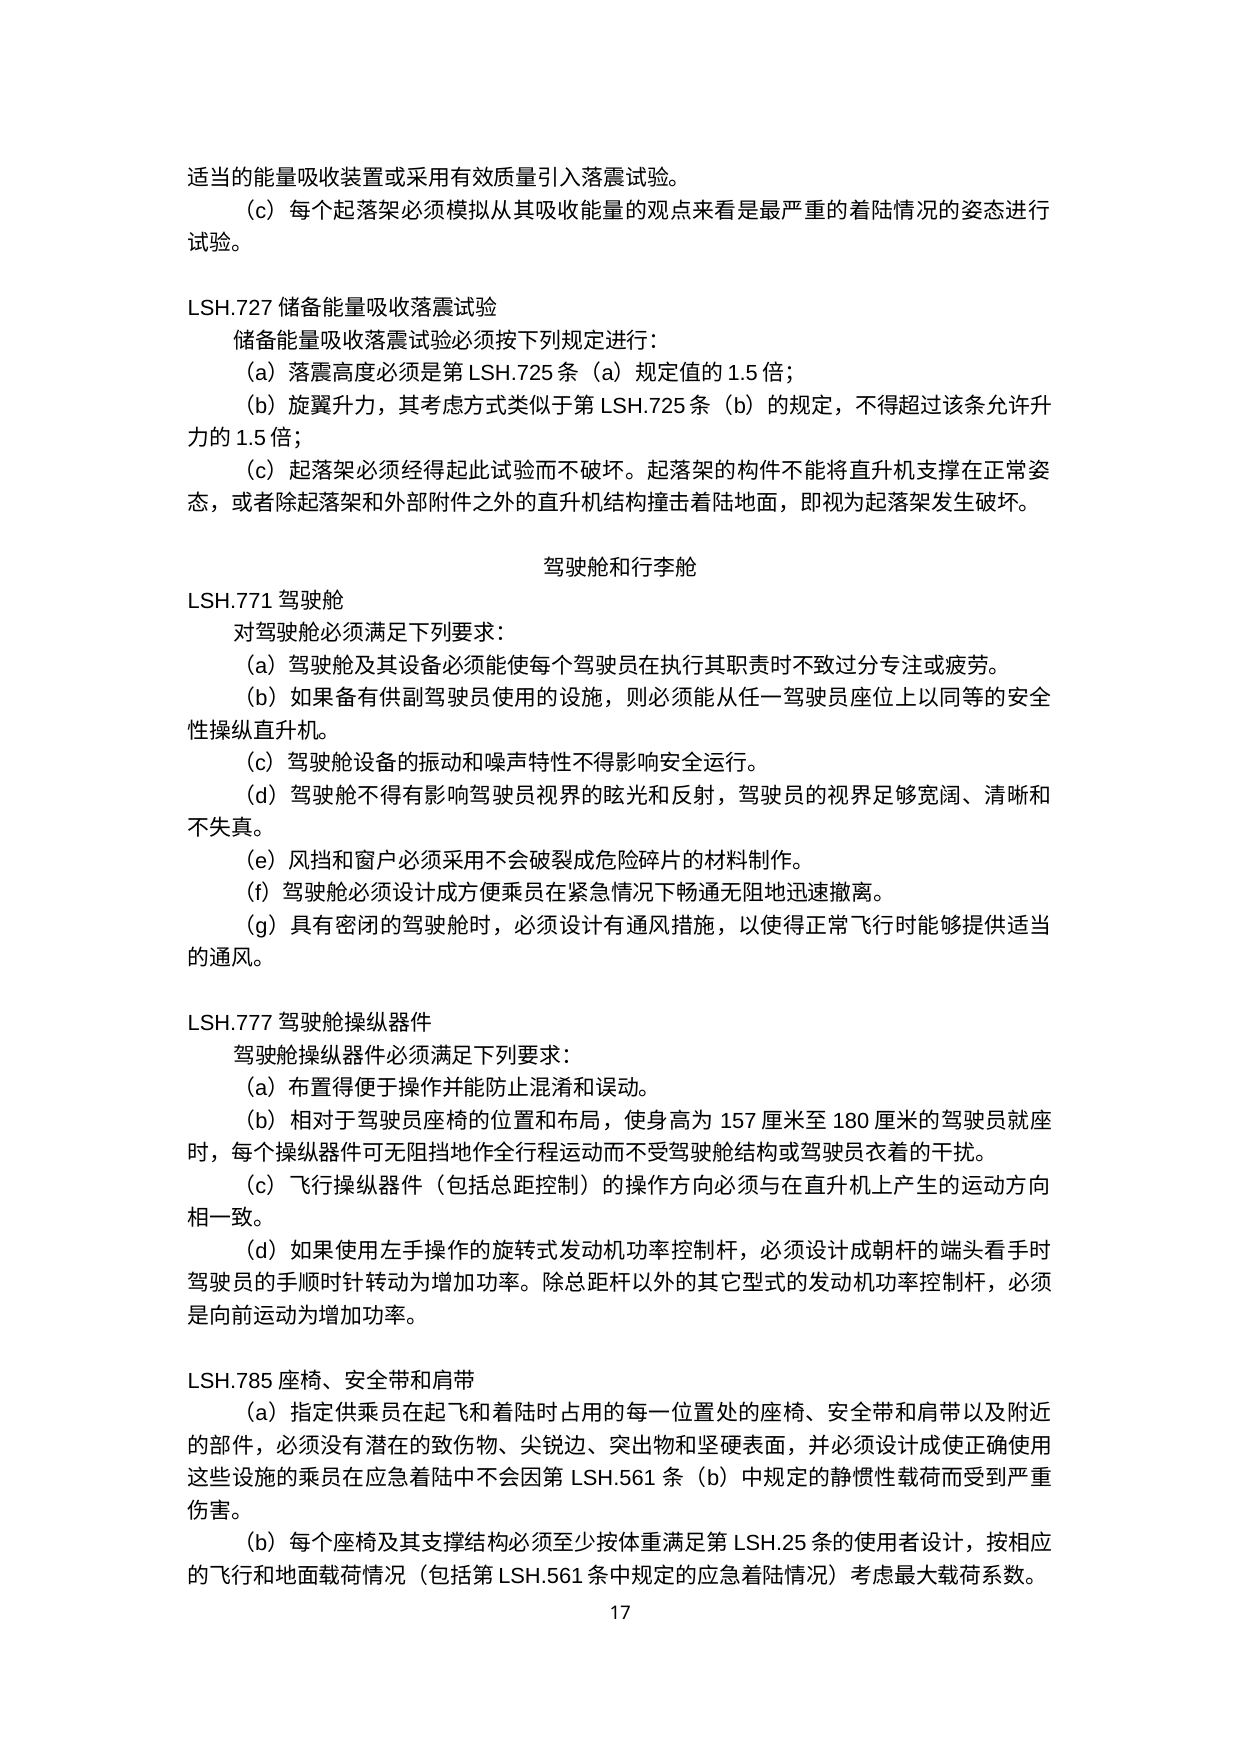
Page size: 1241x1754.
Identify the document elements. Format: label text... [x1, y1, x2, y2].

text （b）相对于驾驶员座椅的位置和布局，使身高为157厘米至180厘米的驾驶员就座时，每个操纵器件可无阻挡地作全行程运动而不受驾驶舱结构或驾驶员衣着的干扰。 [187, 1102, 1053, 1167]
text （a）布置得便于操作并能防止混淆和误动。 [187, 1070, 1053, 1102]
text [187, 160, 1053, 192]
text （f）驾驶舱必须设计成方便乘员在紧急情况下畅通无阻地迅速撤离。 [187, 875, 1053, 907]
text LSH.727 储备能量吸收落震试验 [187, 290, 1053, 322]
text LSH.777 驾驶舱操纵器件 [187, 1005, 1053, 1037]
text （c）每个起落架必须模拟从其吸收能量的观点来看是最严重的着陆情况的姿态进行试验。 [187, 192, 1053, 257]
text （b）旋翼升力，其考虑方式类似于第LSH.725条（b）的规定，不得超过该条允许升力的1.5倍； [187, 387, 1053, 452]
text （d）如果使用左手操作的旋转式发动机功率控制杆，必须设计成朝杆的端头看手时驾驶员的手顺时针转动为增加功率。除总距杆以外的其它型式的发动机功率控制杆，必须是向前运动为增加功率。 [187, 1232, 1053, 1330]
text （a）驾驶舱及其设备必须能使每个驾驶员在执行其职责时不致过分专注或疲劳。 [187, 647, 1053, 680]
text （e）风挡和窗户必须采用不会破裂成危险碎片的材料制作。 [187, 842, 1053, 875]
text （g）具有密闭的驾驶舱时，必须设计有通风措施，以使得正常飞行时能够提供适当的通风。 [187, 907, 1053, 972]
text （c）飞行操纵器件（包括总距控制）的操作方向必须与在直升机上产生的运动方向相一致。 [187, 1167, 1053, 1232]
text LSH.785 座椅、安全带和肩带 [187, 1362, 1053, 1395]
text LSH.771 驾驶舱 [187, 582, 1053, 615]
text 储备能量吸收落震试验必须按下列规定进行： [187, 322, 1053, 355]
text （d）驾驶舱不得有影响驾驶员视界的眩光和反射，驾驶员的视界足够宽阔、清晰和不失真。 [187, 777, 1053, 842]
text 驾驶舱和行李舱 [187, 550, 1053, 582]
text （a）指定供乘员在起飞和着陆时占用的每一位置处的座椅、安全带和肩带以及附近的部件，必须没有潜在的致伤物、尖锐边、突出物和坚硬表面，并必须设计成使正确使用这些设施的乘员在应急着陆中不会因第 LSH.561 条（b）中规定的静惯性载荷而受到严重伤害。 [187, 1395, 1053, 1525]
text （a）落震高度必须是第LSH.725条（a）规定值的1.5倍； [187, 355, 1053, 387]
text （c）起落架必须经得起此试验而不破坏。起落架的构件不能将直升机支撑在正常姿态，或者除起落架和外部附件之外的直升机结构撞击着陆地面，即视为起落架发生破坏。 [187, 452, 1053, 517]
text （b）每个座椅及其支撑结构必须至少按体重满足第LSH.25条的使用者设计，按相应的飞行和地面载荷情况（包括第LSH.561条中规定的应急着陆情况）考虑最大载荷系数。 [187, 1525, 1053, 1590]
text （b）如果备有供副驾驶员使用的设施，则必须能从任一驾驶员座位上以同等的安全性操纵直升机。 [187, 680, 1053, 745]
text 对驾驶舱必须满足下列要求： [187, 615, 1053, 647]
text （c）驾驶舱设备的振动和噪声特性不得影响安全运行。 [187, 745, 1053, 777]
text 驾驶舱操纵器件必须满足下列要求： [187, 1037, 1053, 1070]
